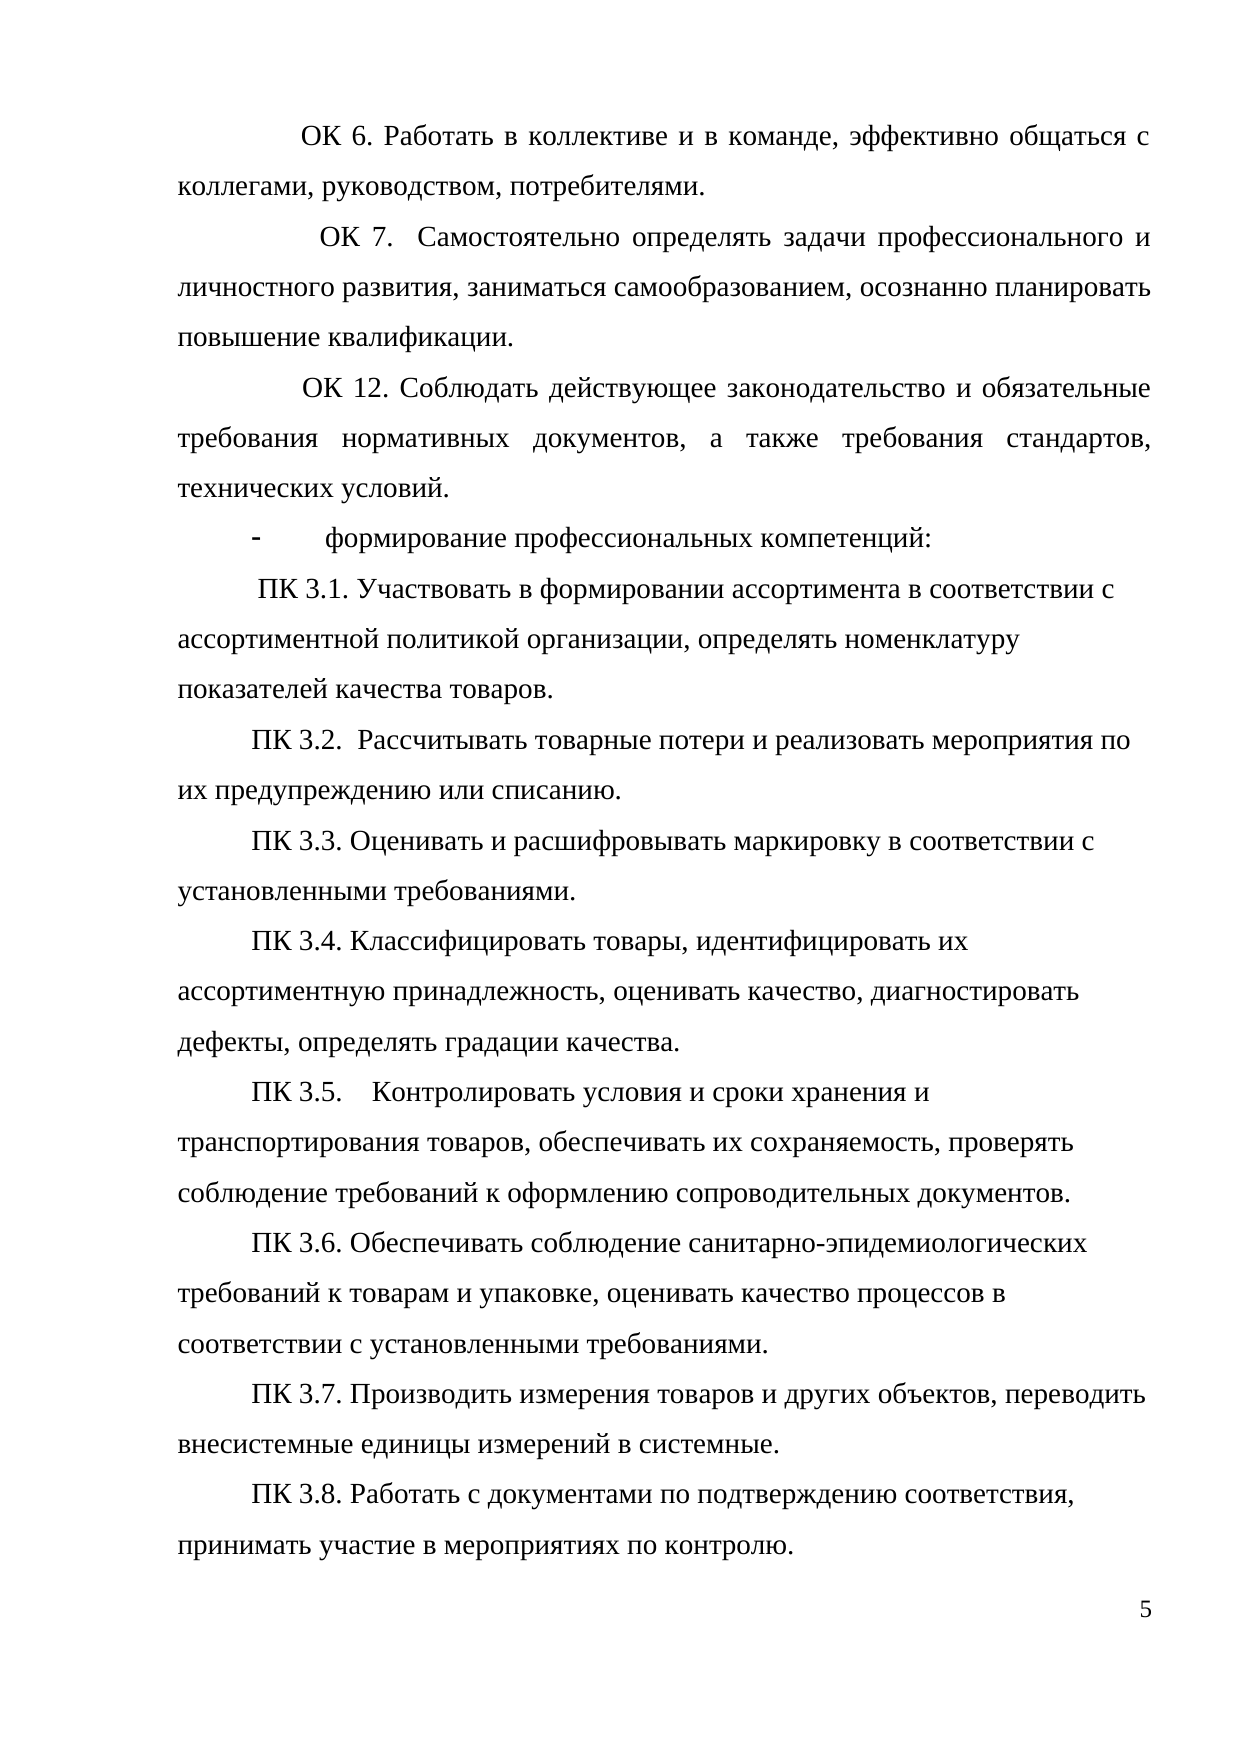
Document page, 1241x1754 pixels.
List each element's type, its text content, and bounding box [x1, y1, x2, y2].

list формирование профессиональных компетенций: [177, 521, 1152, 554]
list ПК 3.2. Рассчитывать товарные потери и реализовать мероприятия по их предупреждению или списанию. [177, 722, 1152, 806]
list ПК 3.6. Обеспечивать соблюдение санитарно-эпидемиологических требований к товарам и упаковке, оценивать качество процессов в соответствии с установленными требованиями. [177, 1225, 1152, 1359]
list ПК 3.7. Производить измерения товаров и других объектов, переводить внесистемные единицы измерений в системные. [177, 1376, 1152, 1460]
text ОК 12. Соблюдать действующее законодательство и обязательные требования нормативных документов, а также требования стандартов, технических условий. [177, 370, 1152, 504]
list ПК 3.8. Работать с документами по подтверждению соответствия, принимать участие в мероприятиях по контролю. [177, 1477, 1152, 1561]
list ПК 3.4. Классифицировать товары, идентифицировать их ассортиментную принадлежность, оценивать качество, диагностировать дефекты, определять градации качества. [177, 923, 1152, 1057]
list ПК 3.5. Контролировать условия и сроки хранения и транспортирования товаров, обеспечивать их сохраняемость, проверять соблюдение требований к оформлению сопроводительных документов. [177, 1074, 1152, 1208]
list ПК 3.1. Участвовать в формировании ассортимента в соответствии с ассортиментной политикой организации, определять номенклатуру показателей качества товаров. [177, 571, 1152, 705]
list ПК 3.3. Оценивать и расшифровывать маркировку в соответствии с установленными требованиями. [177, 823, 1152, 906]
text ОК 7. Самостоятельно определять задачи профессионального и личностного развития, заниматься самообразованием, осознанно планировать повышение квалификации. [177, 219, 1152, 353]
text ОК 6. Работать в коллективе и в команде, эффективно общаться с коллегами, руководством, потребителями. [177, 118, 1152, 202]
